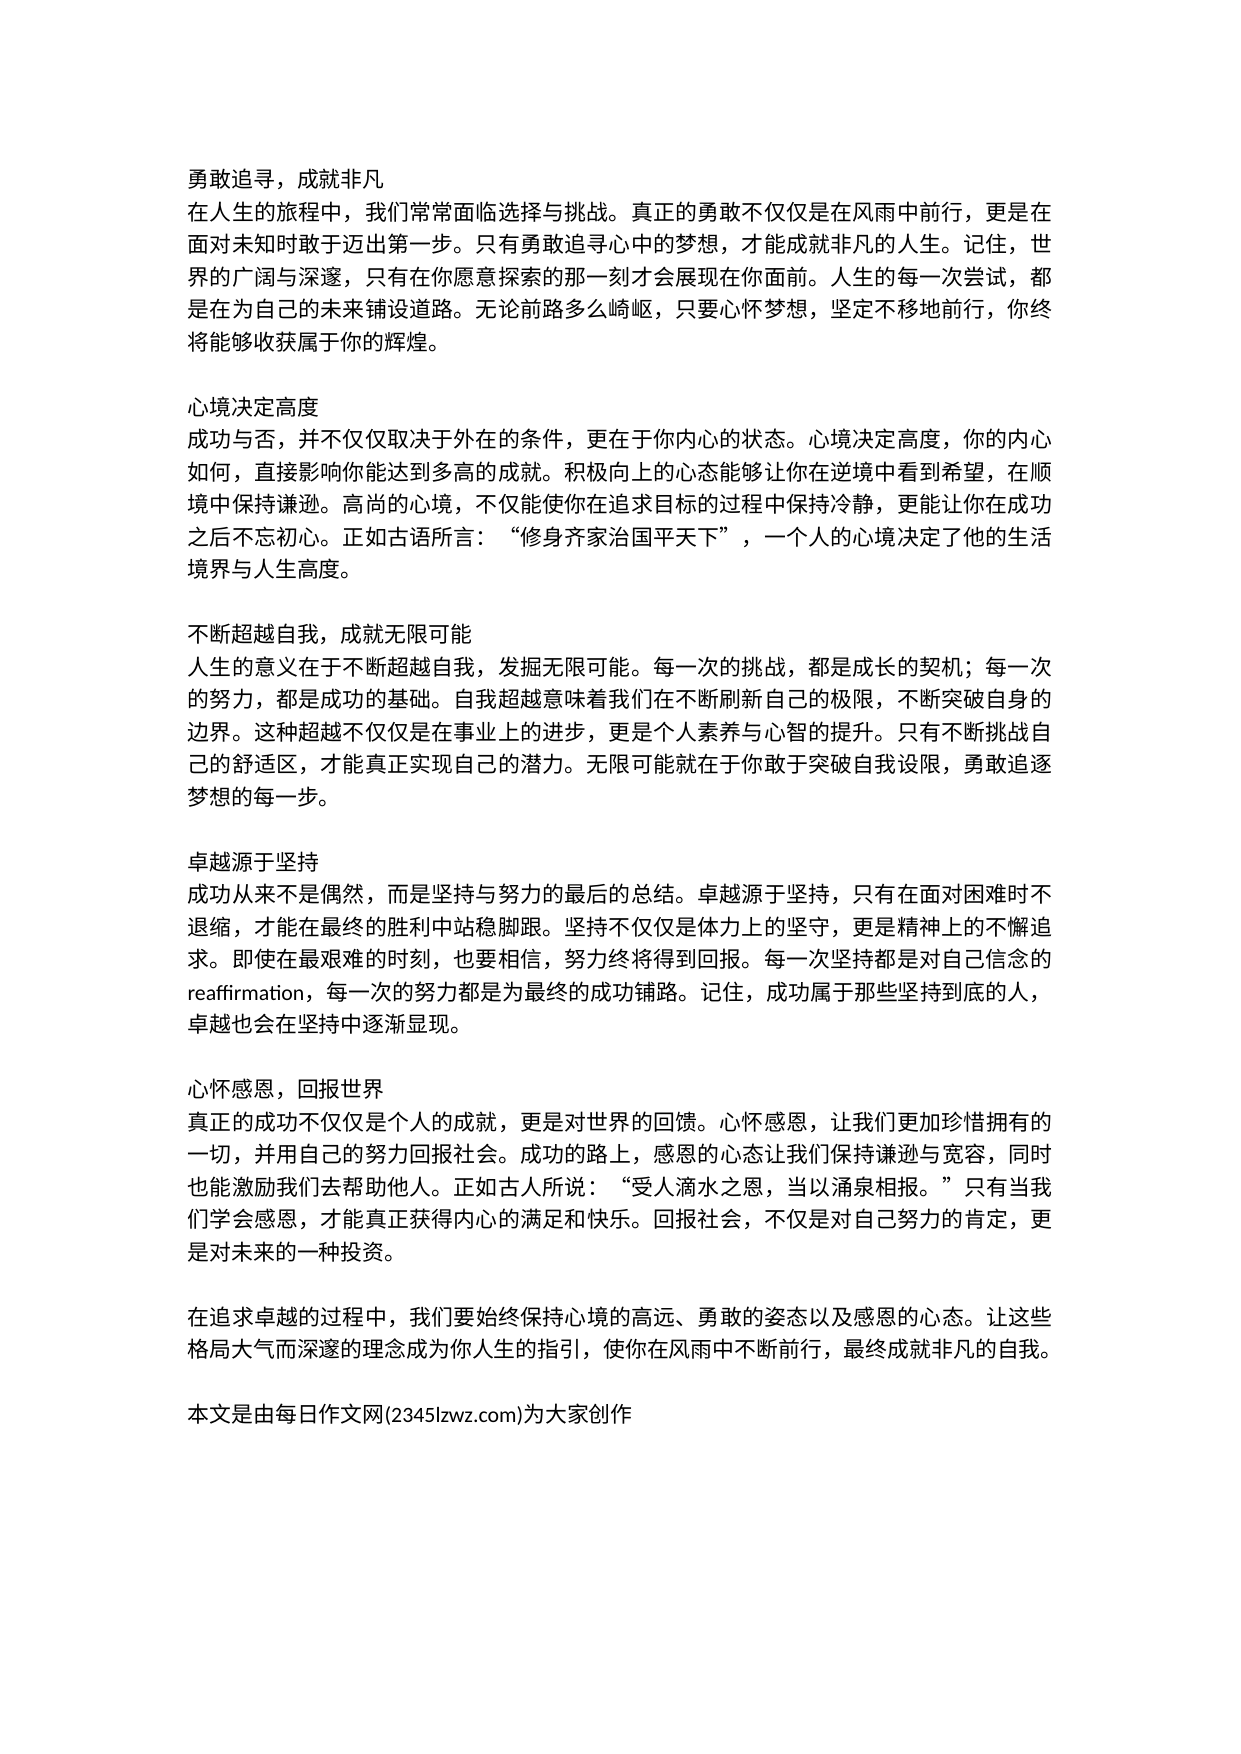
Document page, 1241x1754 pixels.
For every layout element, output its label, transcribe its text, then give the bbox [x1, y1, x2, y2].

text 在追求卓越的过程中，我们要始终保持心境的高远、勇敢的姿态以及感恩的心态。让这些格局大气而深邃的理念成为你人生的指引，使你在风雨中不断前行，最终成就非凡的自我。 [187, 1299, 1053, 1364]
text 卓越源于坚持 [187, 844, 1053, 877]
text 在人生的旅程中，我们常常面临选择与挑战。真正的勇敢不仅仅是在风雨中前行，更是在面对未知时敢于迈出第一步。只有勇敢追寻心中的梦想，才能成就非凡的人生。记住，世界的广阔与深邃，只有在你愿意探索的那一刻才会展现在你面前。人生的每一次尝试，都是在为自己的未来铺设道路。无论前路多么崎岖，只要心怀梦想，坚定不移地前行，你终将能够收获属于你的辉煌。 [187, 194, 1053, 357]
text 人生的意义在于不断超越自我，发掘无限可能。每一次的挑战，都是成长的契机；每一次的努力，都是成功的基础。自我超越意味着我们在不断刷新自己的极限，不断突破自身的边界。这种超越不仅仅是在事业上的进步，更是个人素养与心智的提升。只有不断挑战自己的舒适区，才能真正实现自己的潜力。无限可能就在于你敢于突破自我设限，勇敢追逐梦想的每一步。 [187, 649, 1053, 812]
text 真正的成功不仅仅是个人的成就，更是对世界的回馈。心怀感恩，让我们更加珍惜拥有的一切，并用自己的努力回报社会。成功的路上，感恩的心态让我们保持谦逊与宽容，同时也能激励我们去帮助他人。正如古人所说：“受人滴水之恩，当以涌泉相报。”只有当我们学会感恩，才能真正获得内心的满足和快乐。回报社会，不仅是对自己努力的肯定，更是对未来的一种投资。 [187, 1104, 1053, 1267]
text 勇敢追寻，成就非凡 [187, 162, 1053, 194]
text 心境决定高度 [187, 389, 1053, 422]
text 心怀感恩，回报世界 [187, 1072, 1053, 1104]
text 本文是由每日作文网(2345lzwz.com)为大家创作 [187, 1397, 1053, 1429]
text 成功与否，并不仅仅取决于外在的条件，更在于你内心的状态。心境决定高度，你的内心如何，直接影响你能达到多高的成就。积极向上的心态能够让你在逆境中看到希望，在顺境中保持谦逊。高尚的心境，不仅能使你在追求目标的过程中保持冷静，更能让你在成功之后不忘初心。正如古语所言：“修身齐家治国平天下”，一个人的心境决定了他的生活境界与人生高度。 [187, 422, 1053, 584]
text 成功从来不是偶然，而是坚持与努力的最后的总结。卓越源于坚持，只有在面对困难时不退缩，才能在最终的胜利中站稳脚跟。坚持不仅仅是体力上的坚守，更是精神上的不懈追求。即使在最艰难的时刻，也要相信，努力终将得到回报。每一次坚持都是对自己信念的 reaffirmation，每一次的努力都是为最终的成功铺路。记住，成功属于那些坚持到底的人，卓越也会在坚持中逐渐显现。 [187, 877, 1053, 1039]
text 不断超越自我，成就无限可能 [187, 617, 1053, 649]
